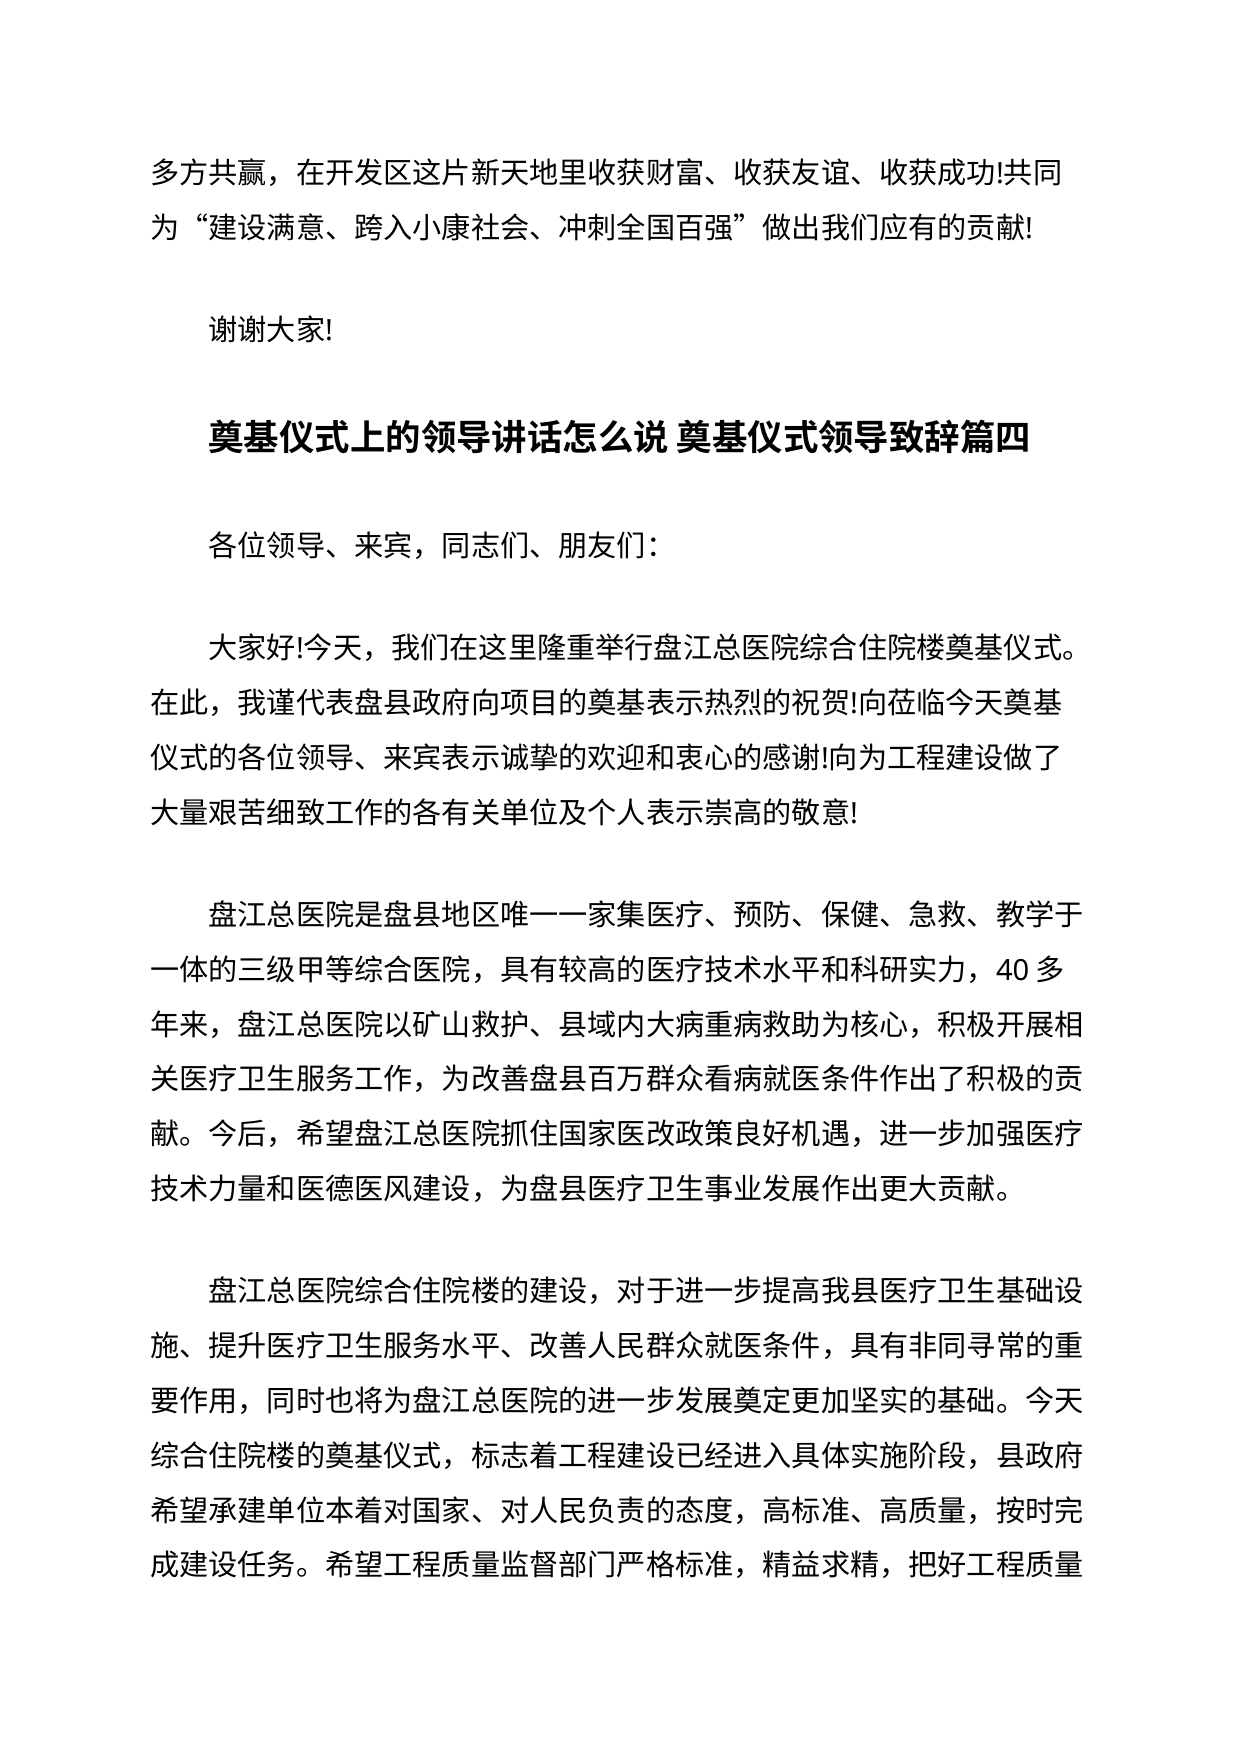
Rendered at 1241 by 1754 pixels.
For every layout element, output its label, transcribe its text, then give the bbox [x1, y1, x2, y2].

text 谢谢大家! [150, 307, 1090, 349]
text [150, 1267, 1090, 1584]
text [150, 150, 1090, 247]
text 奠基仪式上的领导讲话怎么说 奠基仪式领导致辞篇四 [150, 409, 1090, 460]
text 盘江总医院是盘县地区唯一一家集医疗、预防、保健、急救、教学于一体的三级甲等综合医院，具有较高的医疗技术水平和科研实力，40多年来，盘江总医院以矿山救护、县域内大病重病救助为核心，积极开展相关医疗卫生服务工作，为改善盘县百万群众看病就医条件作出了积极的贡献。今后，希望盘江总医院抓住国家医改政策良好机遇，进一步加强医疗技术力量和医德医风建设，为盘县医疗卫生事业发展作出更大贡献。 [150, 891, 1090, 1208]
text 大家好!今天，我们在这里隆重举行盘江总医院综合住院楼奠基仪式。在此，我谨代表盘县政府向项目的奠基表示热烈的祝贺!向莅临今天奠基仪式的各位领导、来宾表示诚挚的欢迎和衷心的感谢!向为工程建设做了大量艰苦细致工作的各有关单位及个人表示崇高的敬意! [150, 624, 1090, 832]
text 各位领导、来宾，同志们、朋友们： [150, 522, 1090, 565]
